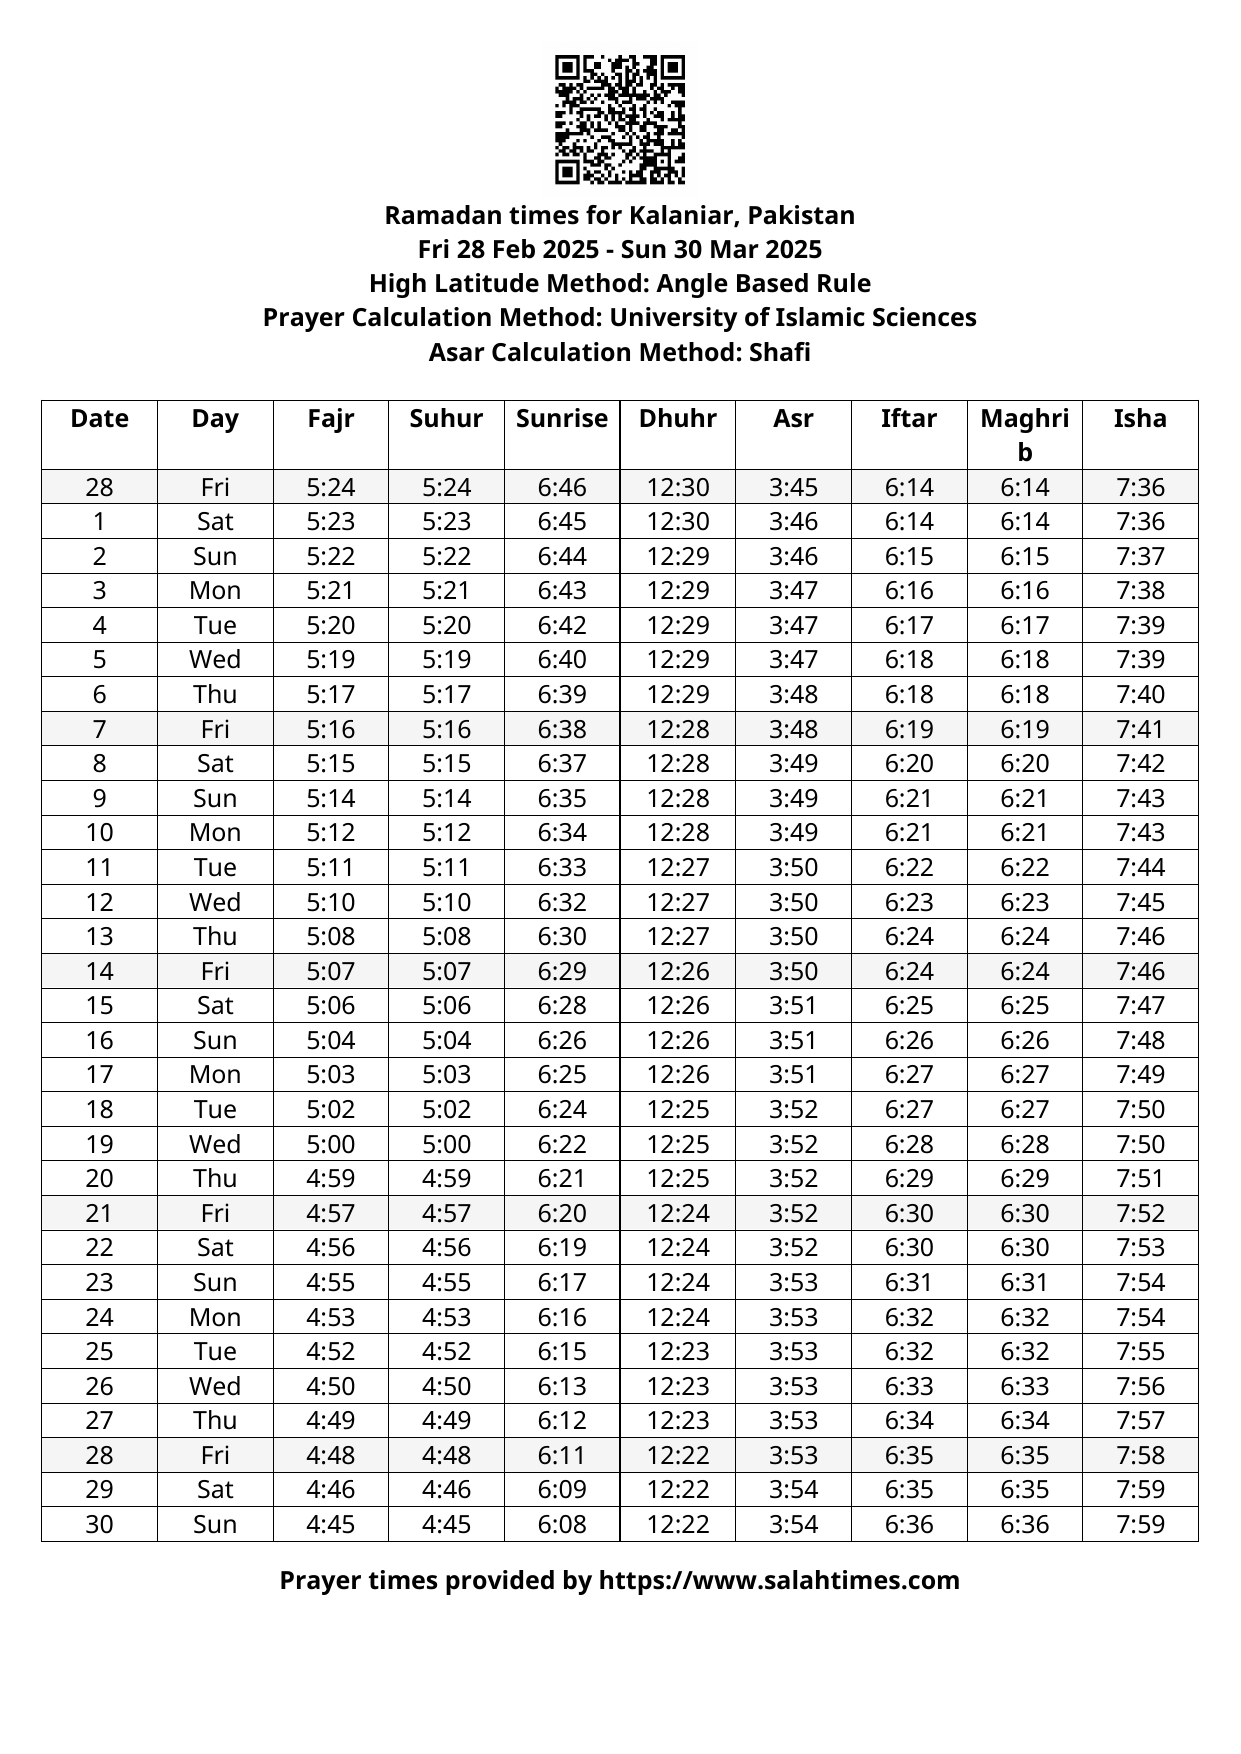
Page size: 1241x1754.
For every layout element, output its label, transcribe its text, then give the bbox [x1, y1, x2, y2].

table_cell 12:27 [621, 919, 735, 953]
table_cell 6:26 [968, 1023, 1082, 1057]
table_cell 3:52 [736, 1196, 851, 1229]
table_cell 5:00 [389, 1127, 504, 1160]
table_cell 6:45 [505, 504, 619, 538]
table_header Sunrise [505, 401, 619, 469]
table_cell 6:32 [505, 885, 619, 918]
table_cell 3:50 [736, 954, 851, 987]
table_cell 7:57 [1083, 1404, 1198, 1437]
table_cell 5:10 [389, 885, 504, 918]
table_cell 12:28 [621, 746, 735, 780]
text Prayer times provided by https://www.salahtimes.com [42, 1563, 1198, 1597]
table_cell 7:52 [1083, 1196, 1198, 1229]
table_cell 3:48 [736, 677, 851, 711]
text High Latitude Method: Angle Based Rule [42, 266, 1198, 300]
table_cell 6:43 [505, 574, 619, 607]
table_cell 5:14 [274, 781, 388, 814]
table_cell 5:17 [274, 677, 388, 711]
table_cell 29 [42, 1473, 157, 1506]
table_cell Sat [158, 504, 273, 538]
table_cell 7:48 [1083, 1023, 1198, 1057]
table_cell 6:14 [852, 470, 967, 503]
text Fri 28 Feb 2025 - Sun 30 Mar 2025 [42, 232, 1198, 266]
table_cell 12:28 [621, 816, 735, 849]
table_cell 6:20 [852, 746, 967, 780]
table_cell 20 [42, 1161, 157, 1195]
table_cell 6:35 [852, 1438, 967, 1472]
table_cell 5:19 [274, 643, 388, 676]
table_cell 12:24 [621, 1231, 735, 1264]
table_cell 6:13 [505, 1369, 619, 1402]
table_cell 6:18 [852, 677, 967, 711]
table_cell 22 [42, 1231, 157, 1264]
table_cell 6:34 [968, 1404, 1082, 1437]
table_cell 12:22 [621, 1438, 735, 1472]
table_cell 6:23 [852, 885, 967, 918]
table_cell 6:22 [968, 850, 1082, 884]
table_cell 3:51 [736, 989, 851, 1022]
table_cell 6:30 [505, 919, 619, 953]
table_cell 3:53 [736, 1369, 851, 1402]
table_cell 7:50 [1083, 1092, 1198, 1126]
table_cell 6:16 [968, 574, 1082, 607]
table_cell 7:36 [1083, 504, 1198, 538]
table_cell 6:24 [852, 919, 967, 953]
table_cell 4 [42, 608, 157, 642]
table_cell 12:30 [621, 504, 735, 538]
table_cell 12:23 [621, 1369, 735, 1402]
table_cell Sat [158, 989, 273, 1022]
table_cell 4:53 [274, 1300, 388, 1333]
table_cell 4:56 [274, 1231, 388, 1264]
table_cell 5:23 [274, 504, 388, 538]
table_cell 6:35 [505, 781, 619, 814]
table_cell 6:28 [852, 1127, 967, 1160]
table_cell 5:20 [274, 608, 388, 642]
table_cell 5:19 [389, 643, 504, 676]
table_cell 4:57 [389, 1196, 504, 1229]
table_cell 6:34 [505, 816, 619, 849]
table_cell 6 [42, 677, 157, 711]
table_cell 6:17 [968, 608, 1082, 642]
table_cell 4:59 [274, 1161, 388, 1195]
table_cell 7:59 [1083, 1507, 1198, 1541]
table_cell 13 [42, 919, 157, 953]
table_cell 6:22 [852, 850, 967, 884]
table_cell 5:24 [274, 470, 388, 503]
table_cell 11 [42, 850, 157, 884]
table_cell 7:47 [1083, 989, 1198, 1022]
table_cell 26 [42, 1369, 157, 1402]
table_cell 6:15 [505, 1334, 619, 1368]
table_cell 6:11 [505, 1438, 619, 1472]
table_cell 7:45 [1083, 885, 1198, 918]
table_cell 12:23 [621, 1404, 735, 1437]
table_cell Thu [158, 919, 273, 953]
table_cell 5:00 [274, 1127, 388, 1160]
table_cell 6:30 [852, 1196, 967, 1229]
table_cell 5:14 [389, 781, 504, 814]
table_cell 12:26 [621, 1058, 735, 1091]
table_cell 6:42 [505, 608, 619, 642]
table_cell 6:21 [852, 816, 967, 849]
table_cell 12:26 [621, 954, 735, 987]
table_cell 6:20 [968, 746, 1082, 780]
table_cell 3:49 [736, 746, 851, 780]
table_cell 6:34 [852, 1404, 967, 1437]
table_cell 6:14 [852, 504, 967, 538]
table_cell 3:52 [736, 1231, 851, 1264]
table_cell 3:46 [736, 504, 851, 538]
table_cell 6:27 [852, 1058, 967, 1091]
table_cell Fri [158, 1438, 273, 1472]
table_cell Sat [158, 1231, 273, 1264]
table_cell 5:07 [274, 954, 388, 987]
table_cell 3:51 [736, 1023, 851, 1057]
table_cell 6:35 [852, 1473, 967, 1506]
table_cell 4:53 [389, 1300, 504, 1333]
table_cell 7:54 [1083, 1265, 1198, 1299]
table_cell 5:06 [274, 989, 388, 1022]
table_cell Fri [158, 954, 273, 987]
table_cell 12:23 [621, 1334, 735, 1368]
table_cell 6:22 [505, 1127, 619, 1160]
picture [542, 41, 699, 198]
table_cell 3:54 [736, 1507, 851, 1541]
table_cell 4:49 [274, 1404, 388, 1437]
table_cell 3:50 [736, 850, 851, 884]
table_cell 27 [42, 1404, 157, 1437]
table_cell 6:18 [968, 643, 1082, 676]
table_cell 7:39 [1083, 643, 1198, 676]
table_cell 12 [42, 885, 157, 918]
table_cell 12:24 [621, 1300, 735, 1333]
table_cell 7:42 [1083, 746, 1198, 780]
table_cell 6:12 [505, 1404, 619, 1437]
table_cell Sun [158, 1507, 273, 1541]
table_cell 4:49 [389, 1404, 504, 1437]
table_cell 6:31 [852, 1265, 967, 1299]
table_cell 6:33 [852, 1369, 967, 1402]
table_cell 3:46 [736, 539, 851, 572]
table_cell 12:22 [621, 1473, 735, 1506]
table_cell 12:27 [621, 850, 735, 884]
table_cell 6:15 [968, 539, 1082, 572]
table_cell 7:51 [1083, 1161, 1198, 1195]
table_cell Mon [158, 816, 273, 849]
table_cell Wed [158, 1127, 273, 1160]
table_cell 16 [42, 1023, 157, 1057]
table_header Fajr [274, 401, 388, 469]
table_cell 6:35 [968, 1473, 1082, 1506]
table_cell Mon [158, 574, 273, 607]
table_cell 6:27 [852, 1092, 967, 1126]
table_cell Fri [158, 712, 273, 745]
table_cell 6:36 [968, 1507, 1082, 1541]
text Ramadan times for Kalaniar, Pakistan [42, 198, 1198, 232]
table_cell 23 [42, 1265, 157, 1299]
table_cell 6:25 [505, 1058, 619, 1091]
table_cell 15 [42, 989, 157, 1022]
table_cell 12:29 [621, 539, 735, 572]
table_cell 6:31 [968, 1265, 1082, 1299]
table_cell Sun [158, 539, 273, 572]
table_cell 6:21 [968, 781, 1082, 814]
table_cell 5:08 [274, 919, 388, 953]
table_cell 12:25 [621, 1092, 735, 1126]
table_cell 14 [42, 954, 157, 987]
table_cell 6:30 [852, 1231, 967, 1264]
table_cell 5:03 [389, 1058, 504, 1091]
table_cell 6:24 [852, 954, 967, 987]
table_cell 6:25 [968, 989, 1082, 1022]
table_cell Wed [158, 643, 273, 676]
table_cell 4:55 [389, 1265, 504, 1299]
table_cell 6:33 [968, 1369, 1082, 1402]
table_cell 6:28 [505, 989, 619, 1022]
table_cell 12:28 [621, 712, 735, 745]
table_cell 6:32 [852, 1300, 967, 1333]
table_cell Sat [158, 746, 273, 780]
table_cell 12:29 [621, 643, 735, 676]
table_cell Wed [158, 885, 273, 918]
table_header Date [42, 401, 157, 469]
table_cell 6:23 [968, 885, 1082, 918]
table_cell 5:23 [389, 504, 504, 538]
table_header Suhur [389, 401, 504, 469]
table_cell 12:27 [621, 885, 735, 918]
table_cell Tue [158, 1334, 273, 1368]
table_cell 6:44 [505, 539, 619, 572]
table_cell 5:21 [389, 574, 504, 607]
table_cell 3:47 [736, 574, 851, 607]
table_header Maghrib [968, 401, 1082, 469]
table_cell 3:45 [736, 470, 851, 503]
table_cell 6:08 [505, 1507, 619, 1541]
table_cell 6:35 [968, 1438, 1082, 1472]
table_cell 4:46 [389, 1473, 504, 1506]
table_cell 6:29 [505, 954, 619, 987]
table_cell 4:59 [389, 1161, 504, 1195]
table_cell 5:04 [274, 1023, 388, 1057]
table_cell 1 [42, 504, 157, 538]
table_cell 17 [42, 1058, 157, 1091]
table_cell 5:15 [389, 746, 504, 780]
table_cell 5:24 [389, 470, 504, 503]
table_cell 6:30 [968, 1231, 1082, 1264]
table_cell 5:22 [274, 539, 388, 572]
table_cell 4:45 [274, 1507, 388, 1541]
table_cell 6:30 [968, 1196, 1082, 1229]
table_cell 6:16 [505, 1300, 619, 1333]
table_cell 6:09 [505, 1473, 619, 1506]
table_cell 6:37 [505, 746, 619, 780]
table_cell 12:28 [621, 781, 735, 814]
table_cell Tue [158, 608, 273, 642]
table_cell Thu [158, 1404, 273, 1437]
table_cell 19 [42, 1127, 157, 1160]
table_cell 4:57 [274, 1196, 388, 1229]
table_cell 21 [42, 1196, 157, 1229]
table_cell 6:16 [852, 574, 967, 607]
table_cell 6:27 [968, 1092, 1082, 1126]
table_cell 5:22 [389, 539, 504, 572]
table_cell 5:15 [274, 746, 388, 780]
table_cell 7:49 [1083, 1058, 1198, 1091]
table_cell 3:47 [736, 608, 851, 642]
text Asar Calculation Method: Shafi [42, 334, 1198, 368]
table_cell 7:38 [1083, 574, 1198, 607]
table_cell 5:16 [274, 712, 388, 745]
table_cell 3:49 [736, 781, 851, 814]
table_cell 7:58 [1083, 1438, 1198, 1472]
table_cell 3:51 [736, 1058, 851, 1091]
table_cell 3 [42, 574, 157, 607]
table_cell 8 [42, 746, 157, 780]
table_cell 6:29 [852, 1161, 967, 1195]
table_cell 3:52 [736, 1092, 851, 1126]
table_cell 7:54 [1083, 1300, 1198, 1333]
table_cell 4:52 [274, 1334, 388, 1368]
table_cell 3:52 [736, 1127, 851, 1160]
table_cell 4:45 [389, 1507, 504, 1541]
table_cell 4:52 [389, 1334, 504, 1368]
table_cell 5:06 [389, 989, 504, 1022]
table_cell 12:24 [621, 1196, 735, 1229]
table_cell 4:50 [389, 1369, 504, 1402]
table_cell 6:20 [505, 1196, 619, 1229]
table_cell 3:53 [736, 1404, 851, 1437]
table_cell 5:03 [274, 1058, 388, 1091]
table_cell 3:53 [736, 1265, 851, 1299]
table_cell Sun [158, 1265, 273, 1299]
table_header Dhuhr [621, 401, 735, 469]
table_cell 18 [42, 1092, 157, 1126]
table_cell 7 [42, 712, 157, 745]
table_cell 5:11 [389, 850, 504, 884]
table_cell Sun [158, 781, 273, 814]
table_cell 10 [42, 816, 157, 849]
table_cell 6:21 [968, 816, 1082, 849]
table_cell 5 [42, 643, 157, 676]
table_cell Thu [158, 677, 273, 711]
table_cell Sun [158, 1023, 273, 1057]
table_cell 12:29 [621, 677, 735, 711]
table_cell Thu [158, 1161, 273, 1195]
table_cell 7:50 [1083, 1127, 1198, 1160]
table_cell 5:21 [274, 574, 388, 607]
table_cell 7:53 [1083, 1231, 1198, 1264]
table_cell 3:52 [736, 1161, 851, 1195]
table_cell 3:48 [736, 712, 851, 745]
table_cell 2 [42, 539, 157, 572]
table_cell 28 [42, 470, 157, 503]
table_cell 7:43 [1083, 816, 1198, 849]
table_cell 12:25 [621, 1161, 735, 1195]
table_cell 3:47 [736, 643, 851, 676]
table_cell Tue [158, 850, 273, 884]
table_cell Mon [158, 1058, 273, 1091]
table_cell 7:56 [1083, 1369, 1198, 1402]
table_cell 5:10 [274, 885, 388, 918]
table_cell 7:55 [1083, 1334, 1198, 1368]
text Prayer Calculation Method: University of Islamic Sciences [42, 300, 1198, 334]
table_cell 6:46 [505, 470, 619, 503]
table_cell 6:36 [852, 1507, 967, 1541]
table_cell 4:48 [274, 1438, 388, 1472]
table_cell 24 [42, 1300, 157, 1333]
table_cell 4:50 [274, 1369, 388, 1402]
table_cell 7:36 [1083, 470, 1198, 503]
table_cell 6:17 [852, 608, 967, 642]
table_cell 28 [42, 1438, 157, 1472]
table_cell 6:19 [505, 1231, 619, 1264]
table_cell 6:24 [968, 954, 1082, 987]
table_cell 6:14 [968, 504, 1082, 538]
table_cell 5:04 [389, 1023, 504, 1057]
table_cell 7:37 [1083, 539, 1198, 572]
table_cell 6:29 [968, 1161, 1082, 1195]
table_cell 12:25 [621, 1127, 735, 1160]
table_cell 5:20 [389, 608, 504, 642]
table_cell 6:21 [852, 781, 967, 814]
table_cell 5:12 [274, 816, 388, 849]
table_cell 7:40 [1083, 677, 1198, 711]
table_cell 6:19 [968, 712, 1082, 745]
table_cell 6:19 [852, 712, 967, 745]
table_cell 7:39 [1083, 608, 1198, 642]
table_cell 5:08 [389, 919, 504, 953]
table_cell 6:32 [968, 1334, 1082, 1368]
table_cell 6:14 [968, 470, 1082, 503]
table_cell 12:22 [621, 1507, 735, 1541]
table_cell 12:26 [621, 989, 735, 1022]
table_cell 6:18 [968, 677, 1082, 711]
table_cell 7:44 [1083, 850, 1198, 884]
table_cell 5:12 [389, 816, 504, 849]
table_cell 9 [42, 781, 157, 814]
table_cell 6:21 [505, 1161, 619, 1195]
table_cell 7:43 [1083, 781, 1198, 814]
table_cell 5:02 [389, 1092, 504, 1126]
table_cell 3:54 [736, 1473, 851, 1506]
table_cell 6:25 [852, 989, 967, 1022]
table_cell 6:40 [505, 643, 619, 676]
table_cell 12:30 [621, 470, 735, 503]
table_cell 5:07 [389, 954, 504, 987]
table_cell 3:50 [736, 919, 851, 953]
table_header Iftar [852, 401, 967, 469]
table_cell Tue [158, 1092, 273, 1126]
table_cell 3:49 [736, 816, 851, 849]
table_cell 3:53 [736, 1438, 851, 1472]
table_cell 6:33 [505, 850, 619, 884]
table_header Isha [1083, 401, 1198, 469]
table_cell Fri [158, 470, 273, 503]
table_cell 7:46 [1083, 954, 1198, 987]
table_cell 6:24 [968, 919, 1082, 953]
table_cell 5:16 [389, 712, 504, 745]
table_cell 6:27 [968, 1058, 1082, 1091]
table_cell 7:46 [1083, 919, 1198, 953]
table_cell Wed [158, 1369, 273, 1402]
table_cell 6:32 [968, 1300, 1082, 1333]
table_cell 6:15 [852, 539, 967, 572]
table_cell 12:29 [621, 574, 735, 607]
table_cell 3:53 [736, 1334, 851, 1368]
table_cell 3:53 [736, 1300, 851, 1333]
table_cell 6:18 [852, 643, 967, 676]
table_cell 6:24 [505, 1092, 619, 1126]
table_cell 5:17 [389, 677, 504, 711]
table_cell 5:11 [274, 850, 388, 884]
table_cell 7:41 [1083, 712, 1198, 745]
table_cell 4:46 [274, 1473, 388, 1506]
table_cell 12:24 [621, 1265, 735, 1299]
table_cell 25 [42, 1334, 157, 1368]
table_cell 4:55 [274, 1265, 388, 1299]
table_cell 4:48 [389, 1438, 504, 1472]
table_header Day [158, 401, 273, 469]
table_cell 6:17 [505, 1265, 619, 1299]
table_cell Mon [158, 1300, 273, 1333]
table_cell 30 [42, 1507, 157, 1541]
table_cell 6:38 [505, 712, 619, 745]
table_cell Fri [158, 1196, 273, 1229]
table_cell Sat [158, 1473, 273, 1506]
table_cell 3:50 [736, 885, 851, 918]
table_cell 5:02 [274, 1092, 388, 1126]
table_cell 7:59 [1083, 1473, 1198, 1506]
table_cell 12:26 [621, 1023, 735, 1057]
table_cell 12:29 [621, 608, 735, 642]
table_cell 6:26 [505, 1023, 619, 1057]
table_cell 6:28 [968, 1127, 1082, 1160]
table_cell 6:32 [852, 1334, 967, 1368]
table_cell 4:56 [389, 1231, 504, 1264]
table_cell 6:26 [852, 1023, 967, 1057]
table_cell 6:39 [505, 677, 619, 711]
table_header Asr [736, 401, 851, 469]
